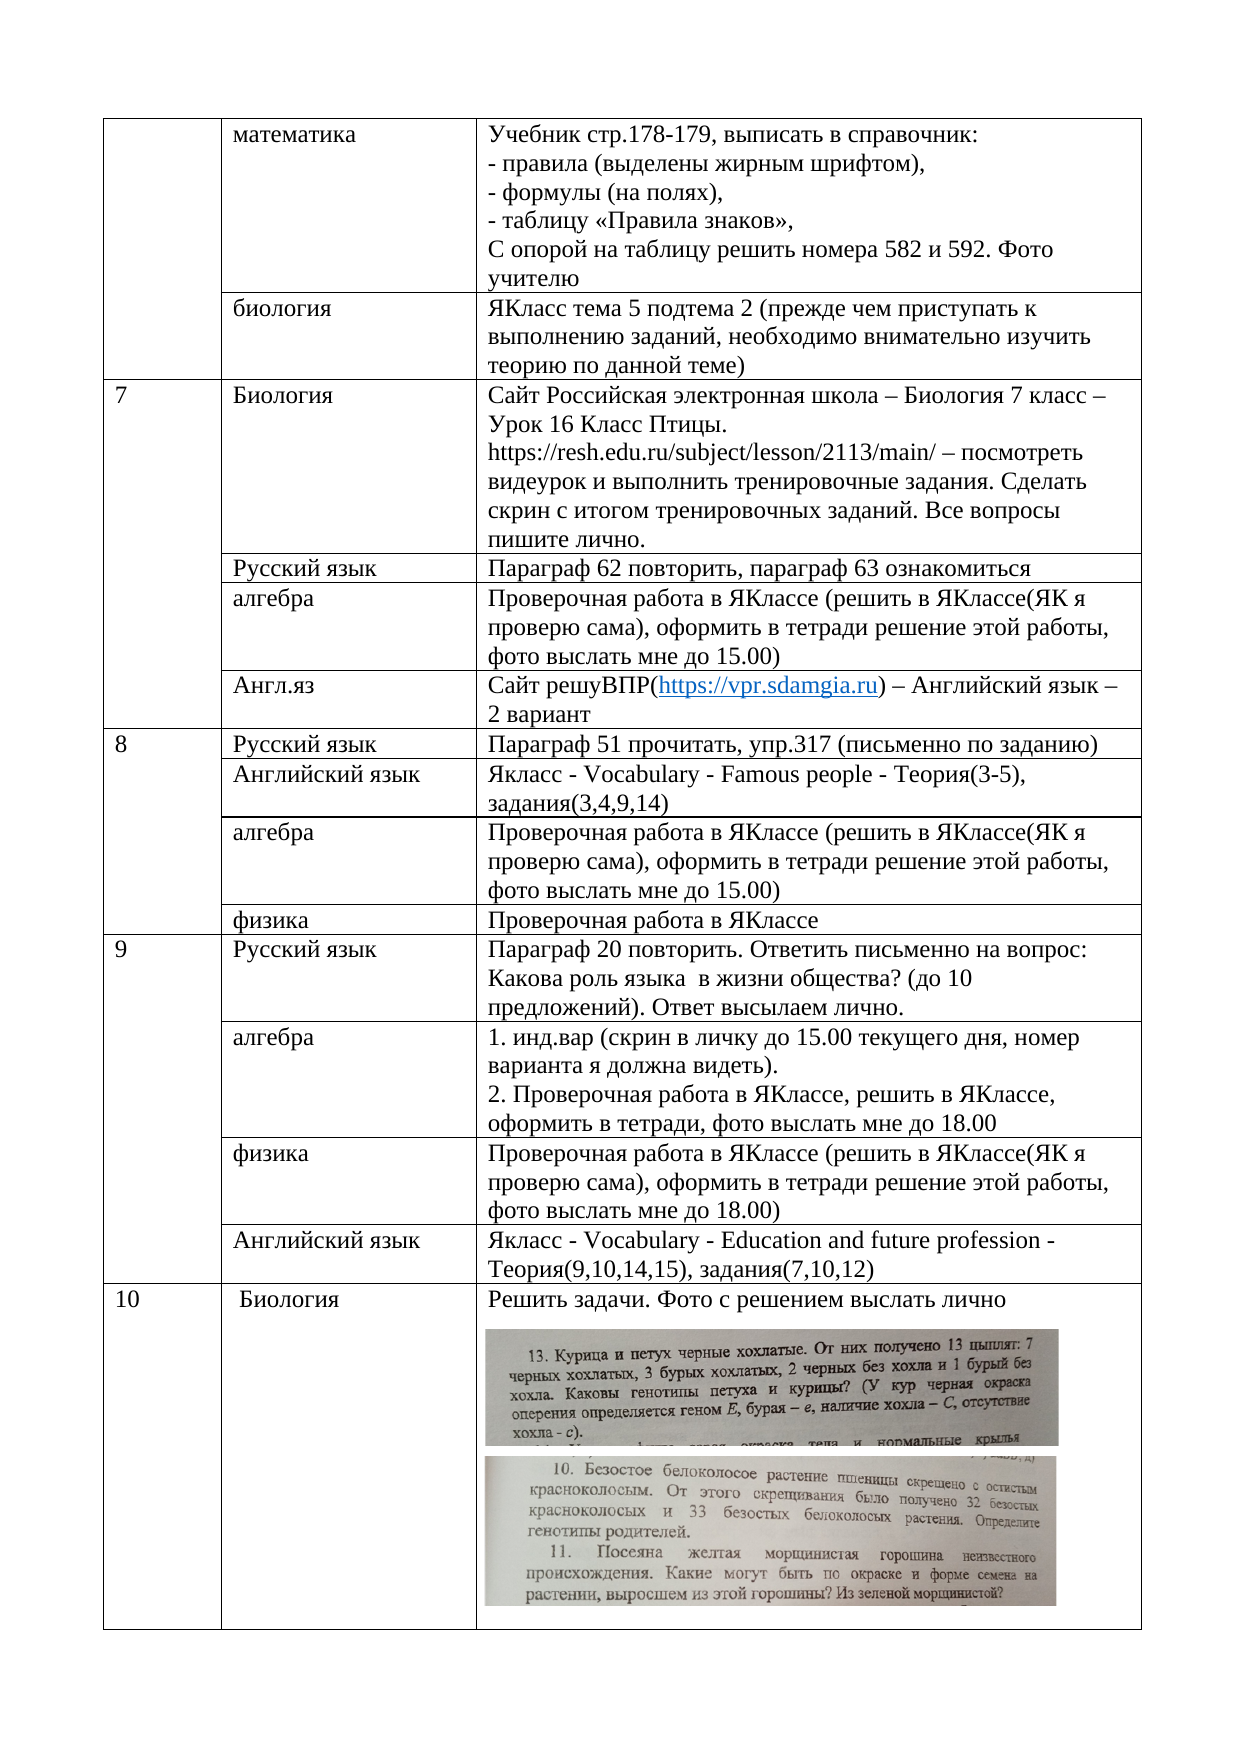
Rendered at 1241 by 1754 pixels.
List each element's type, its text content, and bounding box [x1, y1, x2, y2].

table_cell биология [222, 293, 476, 379]
table_cell 8 [104, 729, 221, 933]
table_cell Биология [222, 1284, 476, 1629]
table_cell Якласс - Vocabulary - Education and future profession - Теория(9,10,14,15), задания(7,10,12) [477, 1225, 1141, 1283]
table_cell алгебра [222, 818, 476, 904]
table_cell Параграф 51 прочитать, упр.317 (письменно по заданию) [477, 729, 1141, 758]
table_cell Русский язык [222, 729, 476, 758]
table_cell 10 [104, 1284, 221, 1629]
table_cell Англ.яз [222, 671, 476, 728]
table_cell Английский язык [222, 1225, 476, 1283]
table_cell физика [222, 1138, 476, 1224]
table_cell алгебра [222, 1022, 476, 1137]
table_cell Сайт решуВПР(https://vpr.sdamgia.ru) – Английский язык – 2 вариант [477, 671, 1141, 728]
table_cell физика [222, 905, 476, 933]
table_cell Русский язык [222, 935, 476, 1021]
table_cell Биология [222, 380, 476, 552]
table_cell Параграф 20 повторить. Ответить письменно на вопрос: Какова роль языка в жизни общества? (до 10 предложений). Ответ высылаем лично. [477, 935, 1141, 1021]
table_cell Параграф 62 повторить, параграф 63 ознакомиться [477, 554, 1141, 582]
table_cell Проверочная работа в ЯКлассе [477, 905, 1141, 933]
table_cell алгебра [222, 583, 476, 669]
table_cell Проверочная работа в ЯКлассе (решить в ЯКлассе(ЯК я проверю сама), оформить в тетради решение этой работы, фото выслать мне до 15.00) [477, 818, 1141, 904]
table_cell Проверочная работа в ЯКлассе (решить в ЯКлассе(ЯК я проверю сама), оформить в тетради решение этой работы, фото выслать мне до 15.00) [477, 583, 1141, 669]
table_cell Учебник стр.178-179, выписать в справочник: - правила (выделены жирным шрифтом), - формулы (на полях), - таблицу «Правила знаков», С опорой на таблицу решить номера 582 и 592. Фото учителю [477, 119, 1141, 292]
table_cell математика [222, 119, 476, 292]
picture [485, 1329, 1059, 1446]
table_cell Решить задачи. Фото с решением выслать лично [477, 1284, 1141, 1629]
table_cell 9 [104, 935, 221, 1283]
table_cell Якласс - Vocabulary - Famous people - Теория(3-5), задания(3,4,9,14) [477, 759, 1141, 816]
table_cell 7 [104, 380, 221, 728]
table_cell 1. инд.вар (скрин в личку до 15.00 текущего дня, номер варианта я должна видеть). 2. Проверочная работа в ЯКлассе, решить в ЯКлассе, оформить в тетради, фото выслать мне до 18.00 [477, 1022, 1141, 1137]
table_cell Английский язык [222, 759, 476, 816]
picture [484, 1456, 1056, 1606]
table_cell Проверочная работа в ЯКлассе (решить в ЯКлассе(ЯК я проверю сама), оформить в тетради решение этой работы, фото выслать мне до 18.00) [477, 1138, 1141, 1224]
table_cell Русский язык [222, 554, 476, 582]
table_cell ЯКласс тема 5 подтема 2 (прежде чем приступать к выполнению заданий, необходимо внимательно изучить теорию по данной теме) [477, 293, 1141, 379]
table_cell Сайт Российская электронная школа – Биология 7 класс – Урок 16 Класс Птицы. https://resh.edu.ru/subject/lesson/2113/main/ – посмотреть видеурок и выполнить тренировочные задания. Сделать скрин с итогом тренировочных заданий. Все вопросы пишите лично. [477, 380, 1141, 552]
